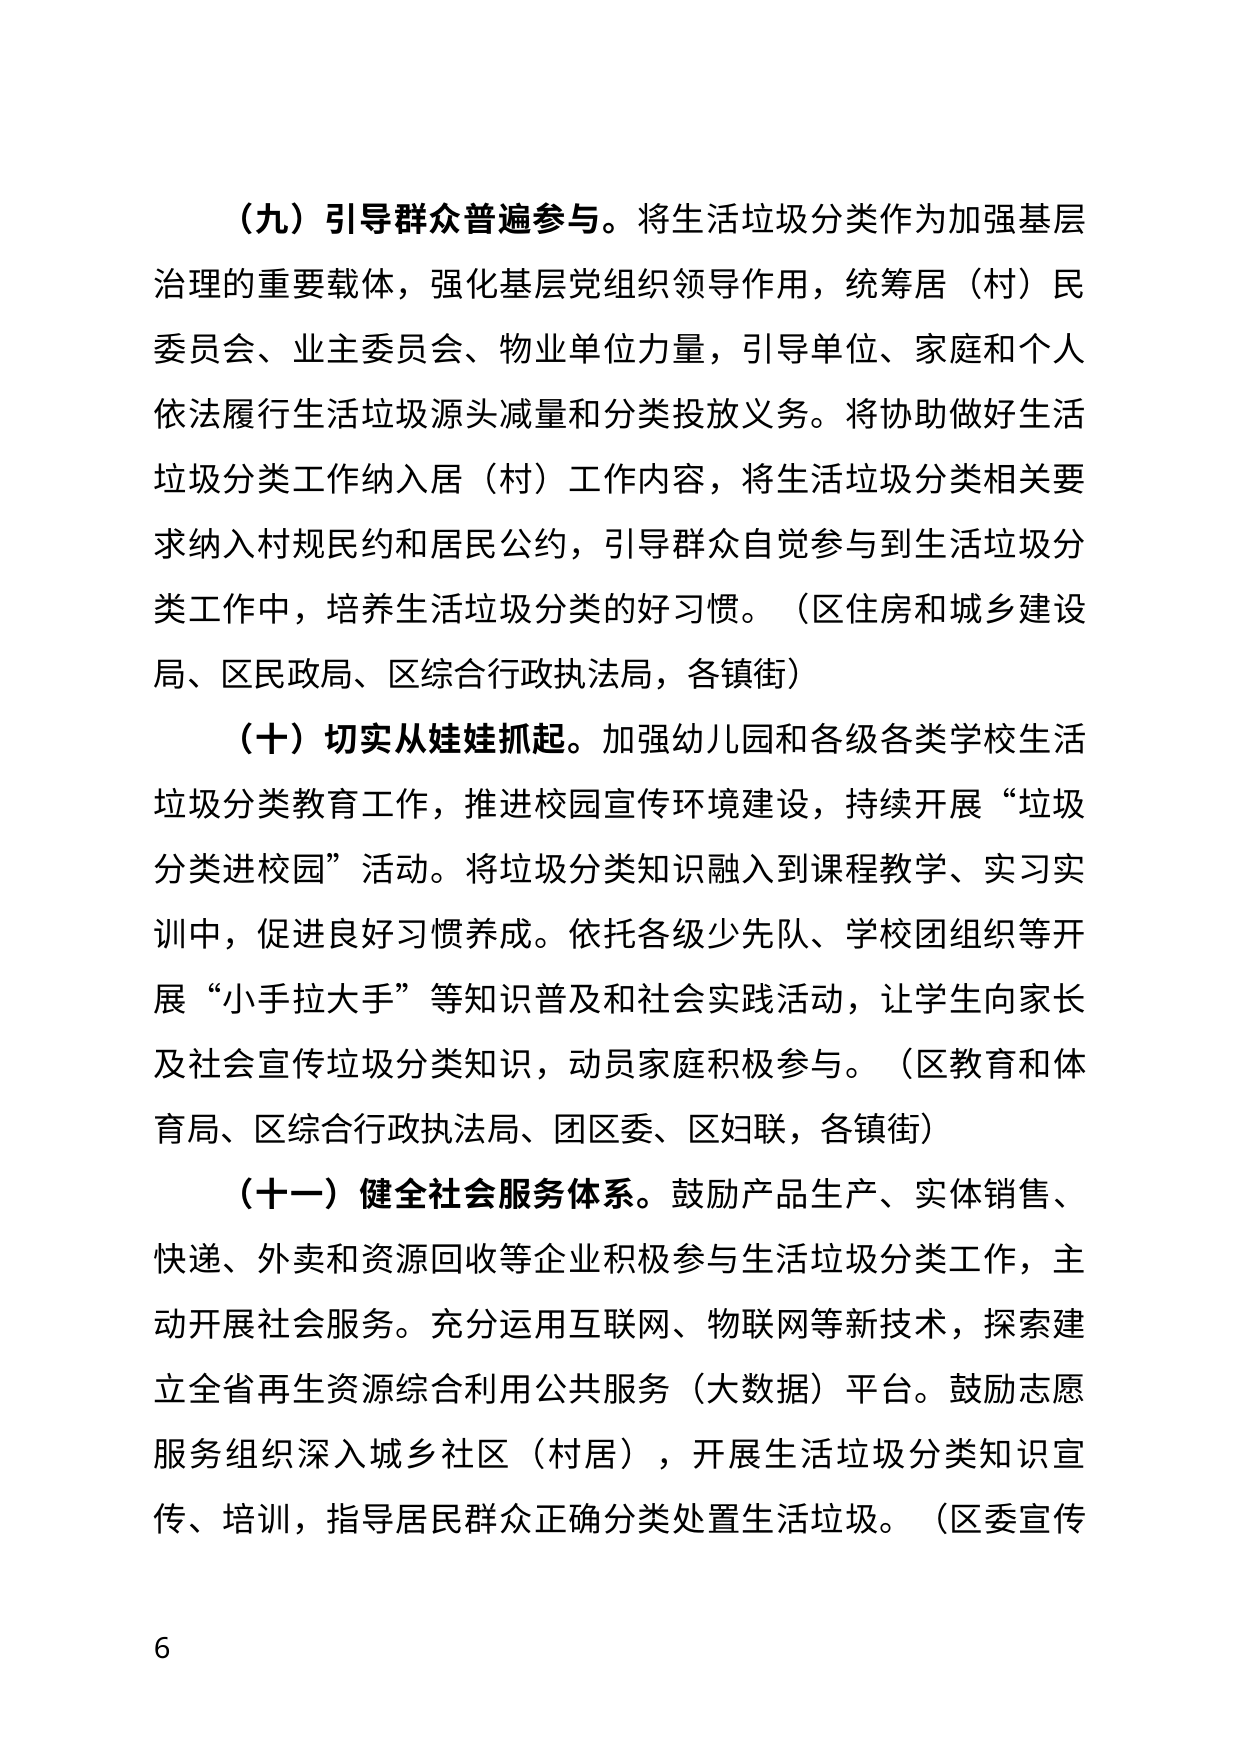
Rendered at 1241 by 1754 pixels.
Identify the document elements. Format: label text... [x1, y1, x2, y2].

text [153, 1159, 1087, 1549]
text （十）切实从娃娃抓起。加强幼儿园和各级各类学校生活垃圾分类教育工作，推进校园宣传环境建设，持续开展“垃圾分类进校园”活动。将垃圾分类知识融入到课程教学、实习实训中，促进良好习惯养成。依托各级少先队、学校团组织等开展“小手拉大手”等知识普及和社会实践活动，让学生向家长及社会宣传垃圾分类知识，动员家庭积极参与。（区教育和体育局、区综合行政执法局、团区委、区妇联，各镇街） [153, 704, 1087, 1159]
text （九）引导群众普遍参与。将生活垃圾分类作为加强基层治理的重要载体，强化基层党组织领导作用，统筹居（村）民委员会、业主委员会、物业单位力量，引导单位、家庭和个人依法履行生活垃圾源头减量和分类投放义务。将协助做好生活垃圾分类工作纳入居（村）工作内容，将生活垃圾分类相关要求纳入村规民约和居民公约，引导群众自觉参与到生活垃圾分类工作中，培养生活垃圾分类的好习惯。（区住房和城乡建设局、区民政局、区综合行政执法局，各镇街） [153, 184, 1087, 704]
